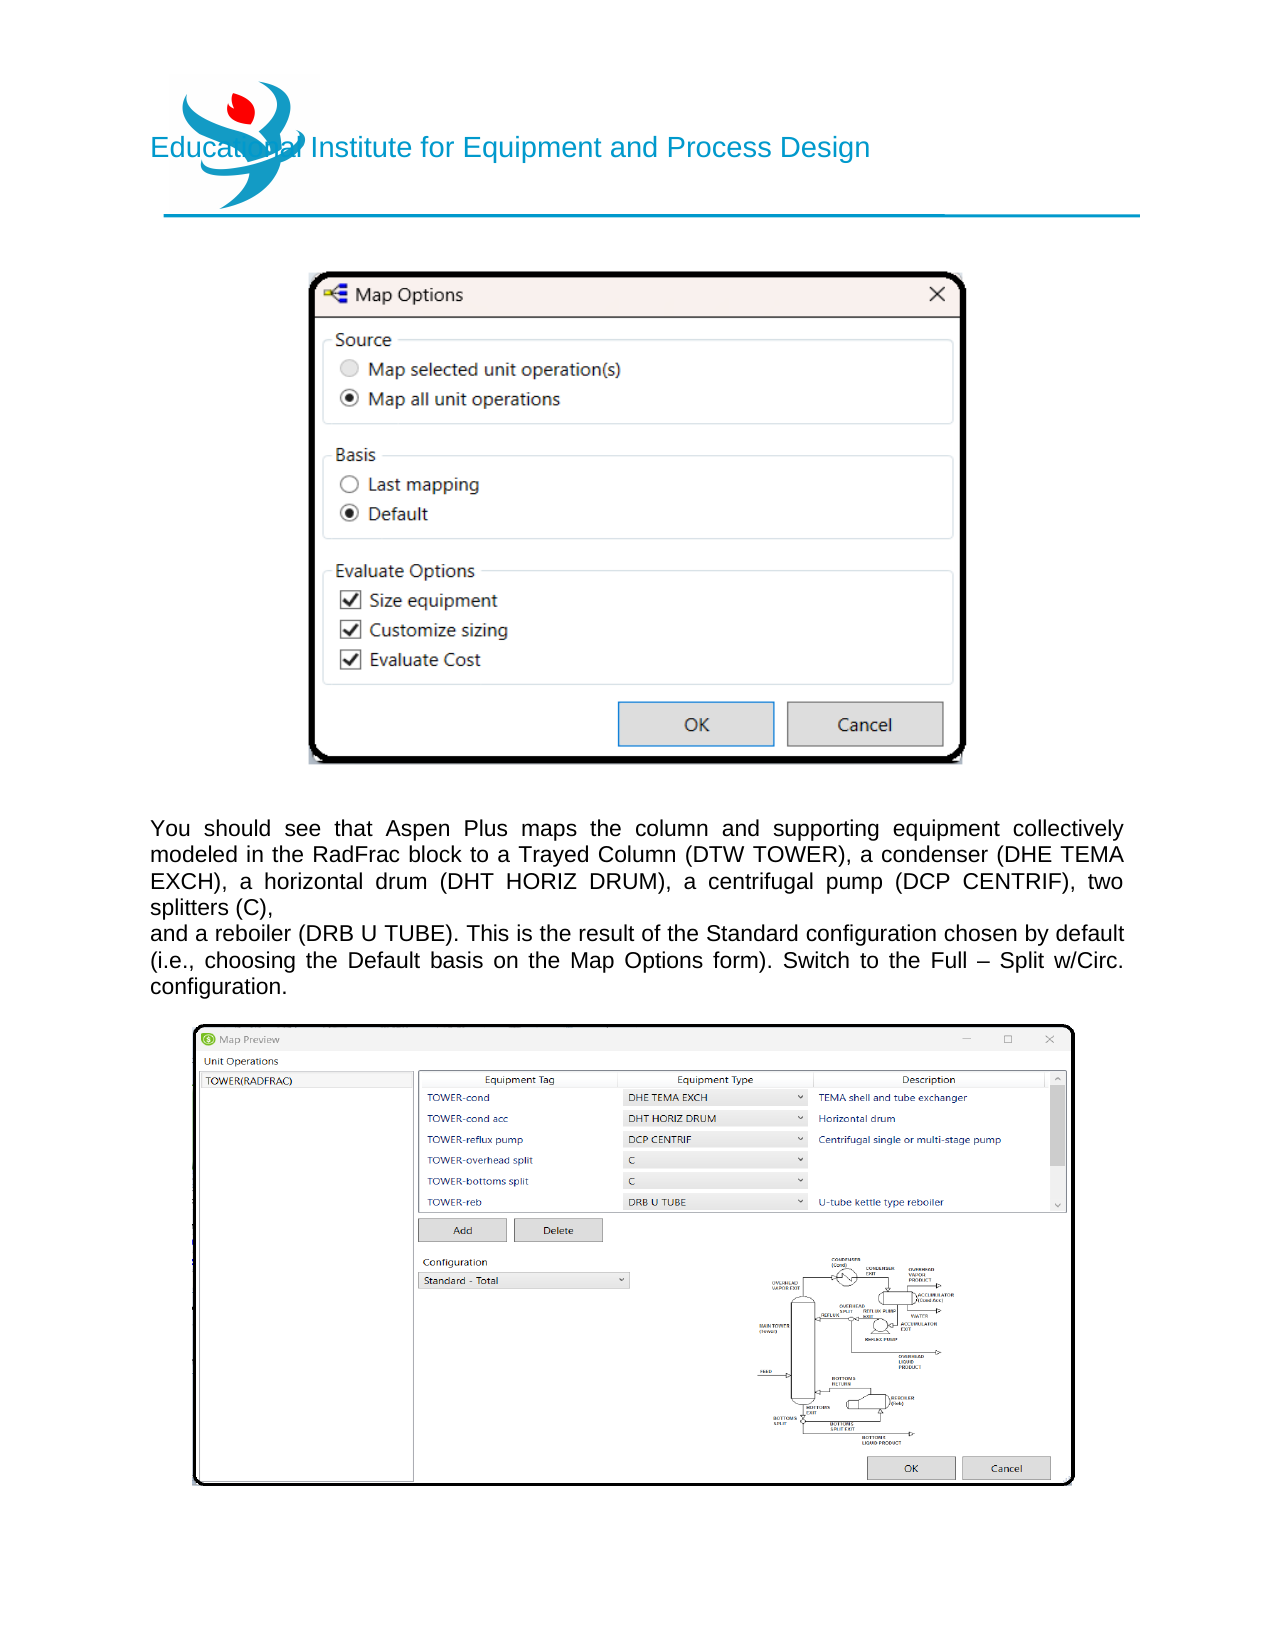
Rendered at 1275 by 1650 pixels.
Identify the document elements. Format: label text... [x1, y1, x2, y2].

text and a reboiler (DRB U TUBE). This is the result of the Standard configuration chosen by default (i.e., choosing the Default basis on the Map Options form). Switch to the Full – Split w/Circ. configuration. [150, 920, 1125, 999]
picture [169, 74, 321, 213]
picture [191, 1022, 1078, 1489]
text You should see that Aspen Plus maps the column and supporting equipment collectively modeled in the RadFrac block to a Trayed Column (DTW TOWER), a condenser (DHE TEMA EXCH), a horizontal drum (DHT HORIZ DRUM), a centrifugal pump (DCP CENTRIF), two splitters (C), [150, 815, 1125, 920]
picture [305, 268, 970, 768]
